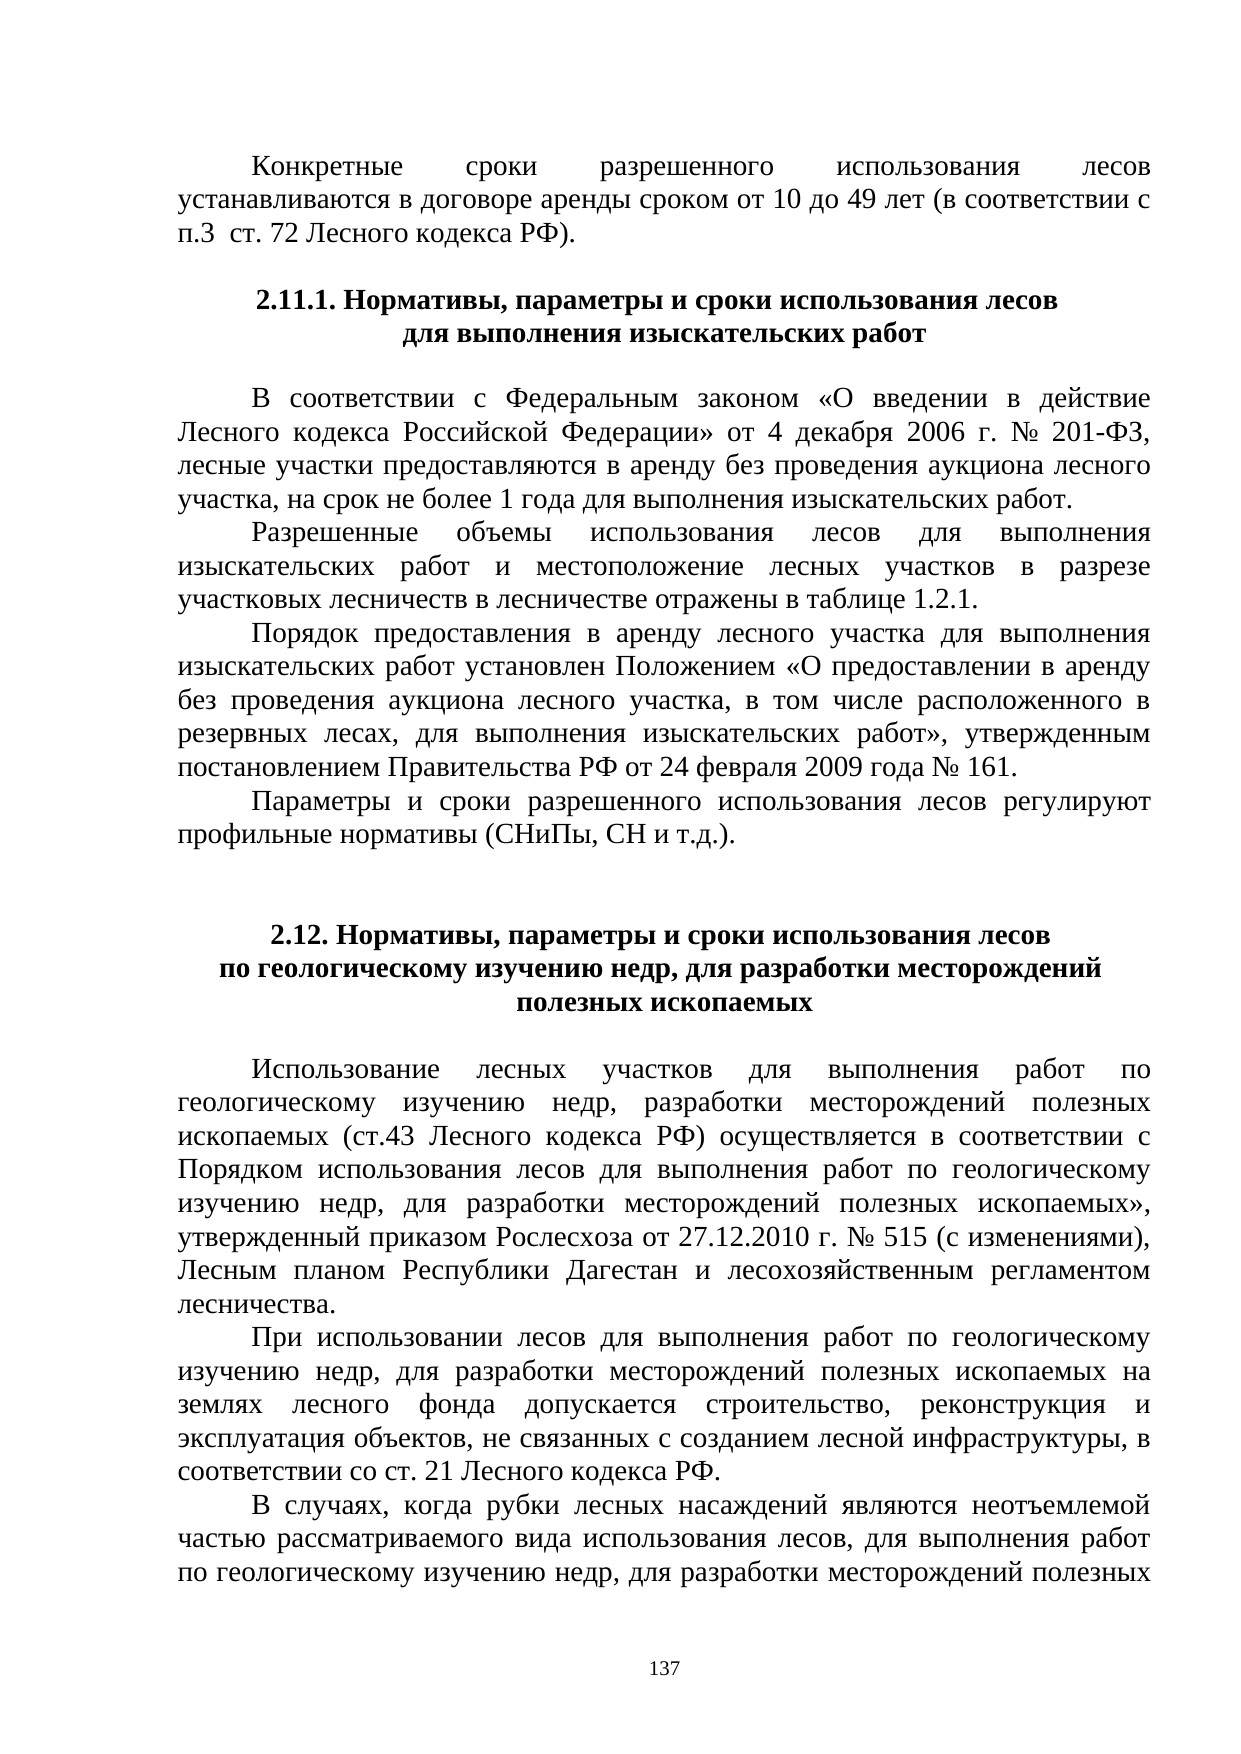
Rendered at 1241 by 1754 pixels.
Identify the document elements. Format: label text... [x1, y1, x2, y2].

subtitle 2.11.1. Нормативы, параметры и сроки использования лесов для выполнения изыскательских работ [177, 282, 1152, 349]
text При использовании лесов для выполнения работ по геологическому изучению недр, для разработки месторождений полезных ископаемых на землях лесного фонда допускается строительство, реконструкция и эксплуатация объектов, не связанных с созданием лесной инфраструктуры, в соответствии со ст. 21 Лесного кодекса РФ. [177, 1319, 1152, 1487]
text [177, 1487, 1152, 1588]
text Разрешенные объемы использования лесов для выполнения изыскательских работ и местоположение лесных участков в разрезе участковых лесничеств в лесничестве отражены в таблице 1.2.1. [177, 514, 1152, 615]
text Использование лесных участков для выполнения работ по геологическому изучению недр, разработки месторождений полезных ископаемых (ст.43 Лесного кодекса РФ) осуществляется в соответствии с Порядком использования лесов для выполнения работ по геологическому изучению недр, для разработки месторождений полезных ископаемых», утвержденный приказом Рослесхоза от 27.12.2010 г. № 515 (с изменениями), Лесным планом Республики Дагестан и лесохозяйственным регламентом лесничества. [177, 1051, 1152, 1319]
text В соответствии с Федеральным законом «О введении в действие Лесного кодекса Российской Федерации» от 4 декабря 2006 г. № 201-ФЗ, лесные участки предоставляются в аренду без проведения аукциона лесного участка, на срок не более 1 года для выполнения изыскательских работ. [177, 380, 1152, 514]
text Параметры и сроки разрешенного использования лесов регулируют профильные нормативы (СНиПы, СН и т.д.). [177, 783, 1152, 850]
text Конкретные сроки разрешенного использования лесов устанавливаются в договоре аренды сроком от 10 до 49 лет (в соответствии с п.3 ст. 72 Лесного кодекса РФ). [177, 148, 1152, 248]
subtitle 2.12. Нормативы, параметры и сроки использования лесов по геологическому изучению недр, для разработки месторождений полезных ископаемых [177, 917, 1152, 1017]
text Порядок предоставления в аренду лесного участка для выполнения изыскательских работ установлен Положением «О предоставлении в аренду без проведения аукциона лесного участка, в том числе расположенного в резервных лесах, для выполнения изыскательских работ», утвержденным постановлением Правительства РФ от 24 февраля 2009 года № 161. [177, 615, 1152, 783]
